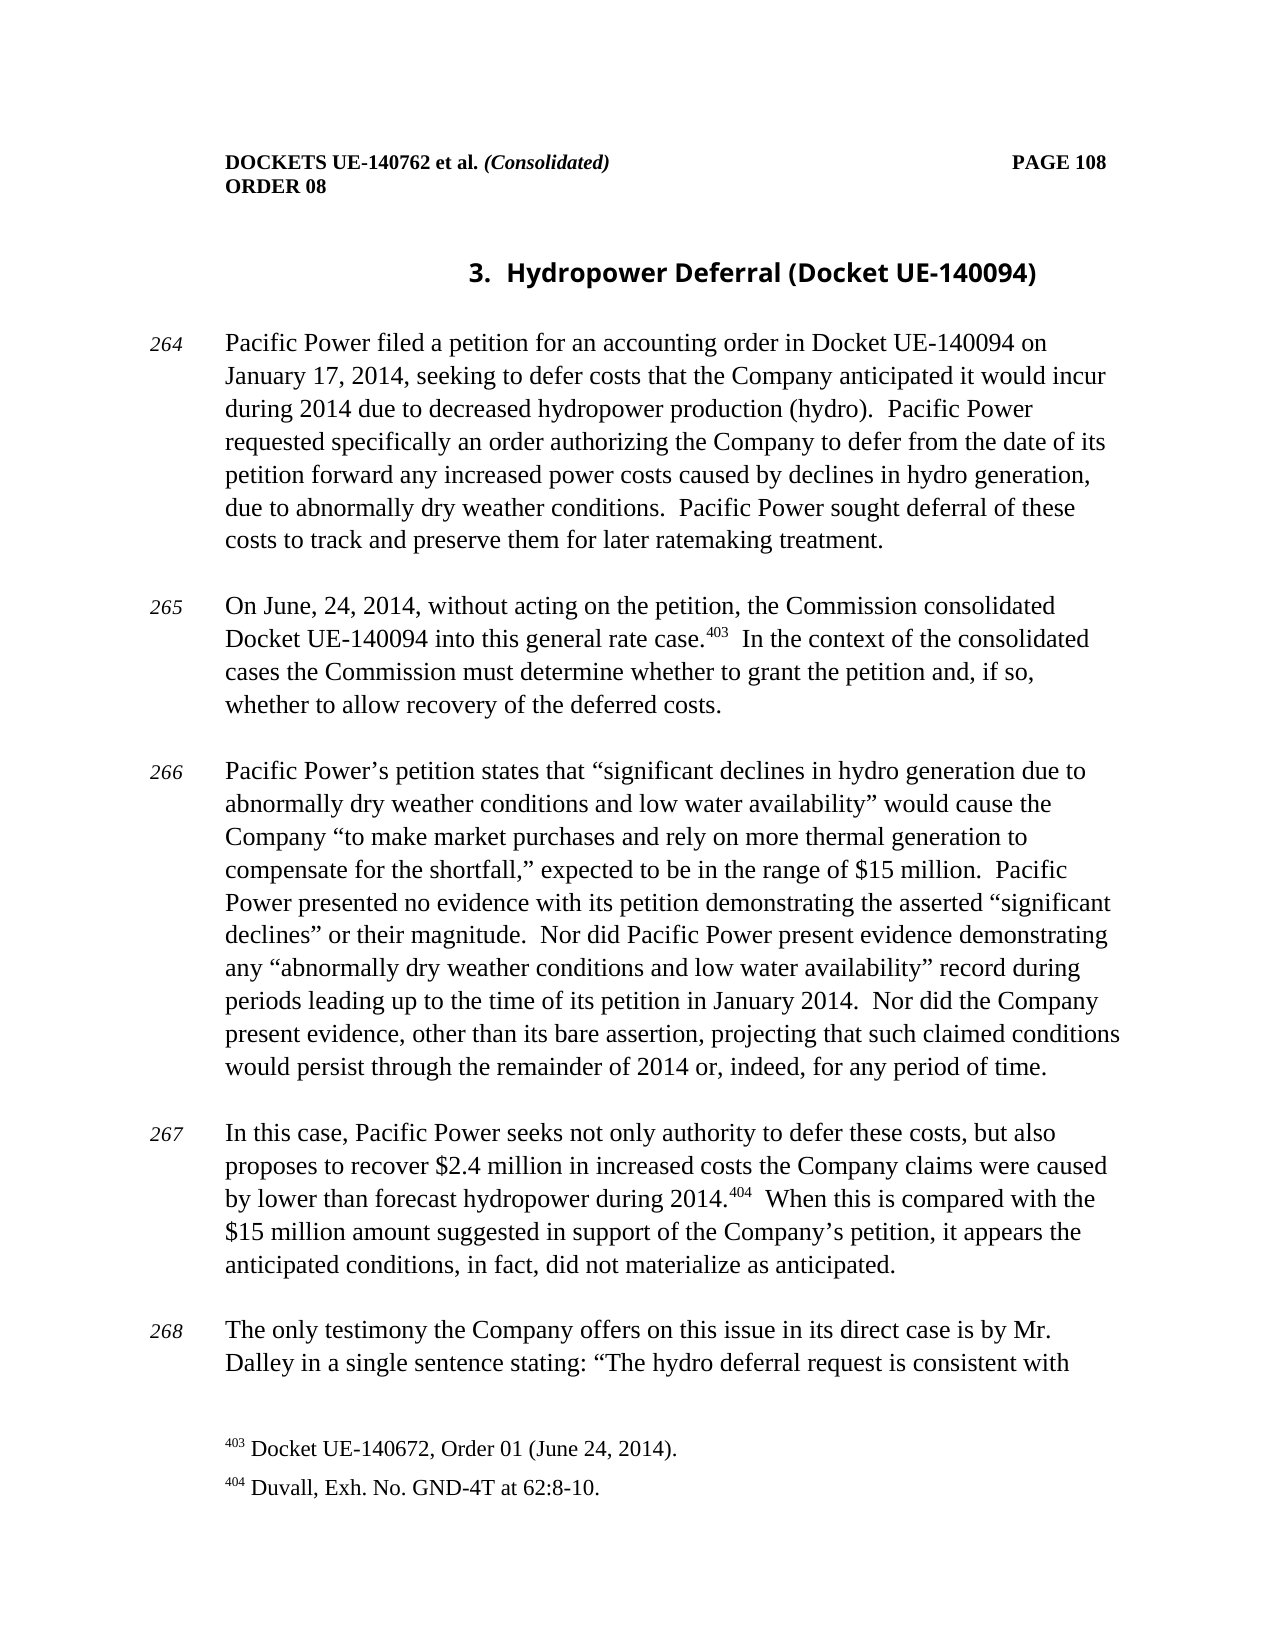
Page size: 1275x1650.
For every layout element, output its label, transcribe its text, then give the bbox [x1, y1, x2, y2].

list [150, 1314, 1125, 1377]
list Pacific Power filed a petition for an accounting order in Docket UE-140094 on January 17, 2014, seeking to defer costs that the Company anticipated it would incur during 2014 due to decreased hydropower production (hydro). Pacific Power requested specifically an order authorizing the Company to defer from the date of its petition forward any increased power costs caused by declines in hydro generation, due to abnormally dry weather conditions. Pacific Power sought deferral of these costs to track and preserve them for later ratemaking treatment. [150, 327, 1125, 554]
subtitle Hydropower Deferral (Docket UE-140094) [469, 255, 1125, 291]
list On June, 24, 2014, without acting on the petition, the Commission consolidated Docket UE-140094 into this general rate case. In the context of the consolidated cases the Commission must determine whether to grant the petition and, if so, whether to allow recovery of the deferred costs. [150, 590, 1125, 719]
list Pacific Power’s petition states that “significant declines in hydro generation due to abnormally dry weather conditions and low water availability” would cause the Company “to make market purchases and rely on more thermal generation to compensate for the shortfall,” expected to be in the range of $15 million. Pacific Power presented no evidence with its petition demonstrating the asserted “significant declines” or their magnitude. Nor did Pacific Power present evidence demonstrating any “abnormally dry weather conditions and low water availability” record during periods leading up to the time of its petition in January 2014. Nor did the Company present evidence, other than its bare assertion, projecting that such claimed conditions would persist through the remainder of 2014 or, indeed, for any period of time. [150, 755, 1125, 1081]
list In this case, Pacific Power seeks not only authority to defer these costs, but also proposes to recover $2.4 million in increased costs the Company claims were caused by lower than forecast hydropower during 2014. When this is compared with the $15 million amount suggested in support of the Company’s petition, it appears the anticipated conditions, in fact, did not materialize as anticipated. [150, 1117, 1125, 1279]
